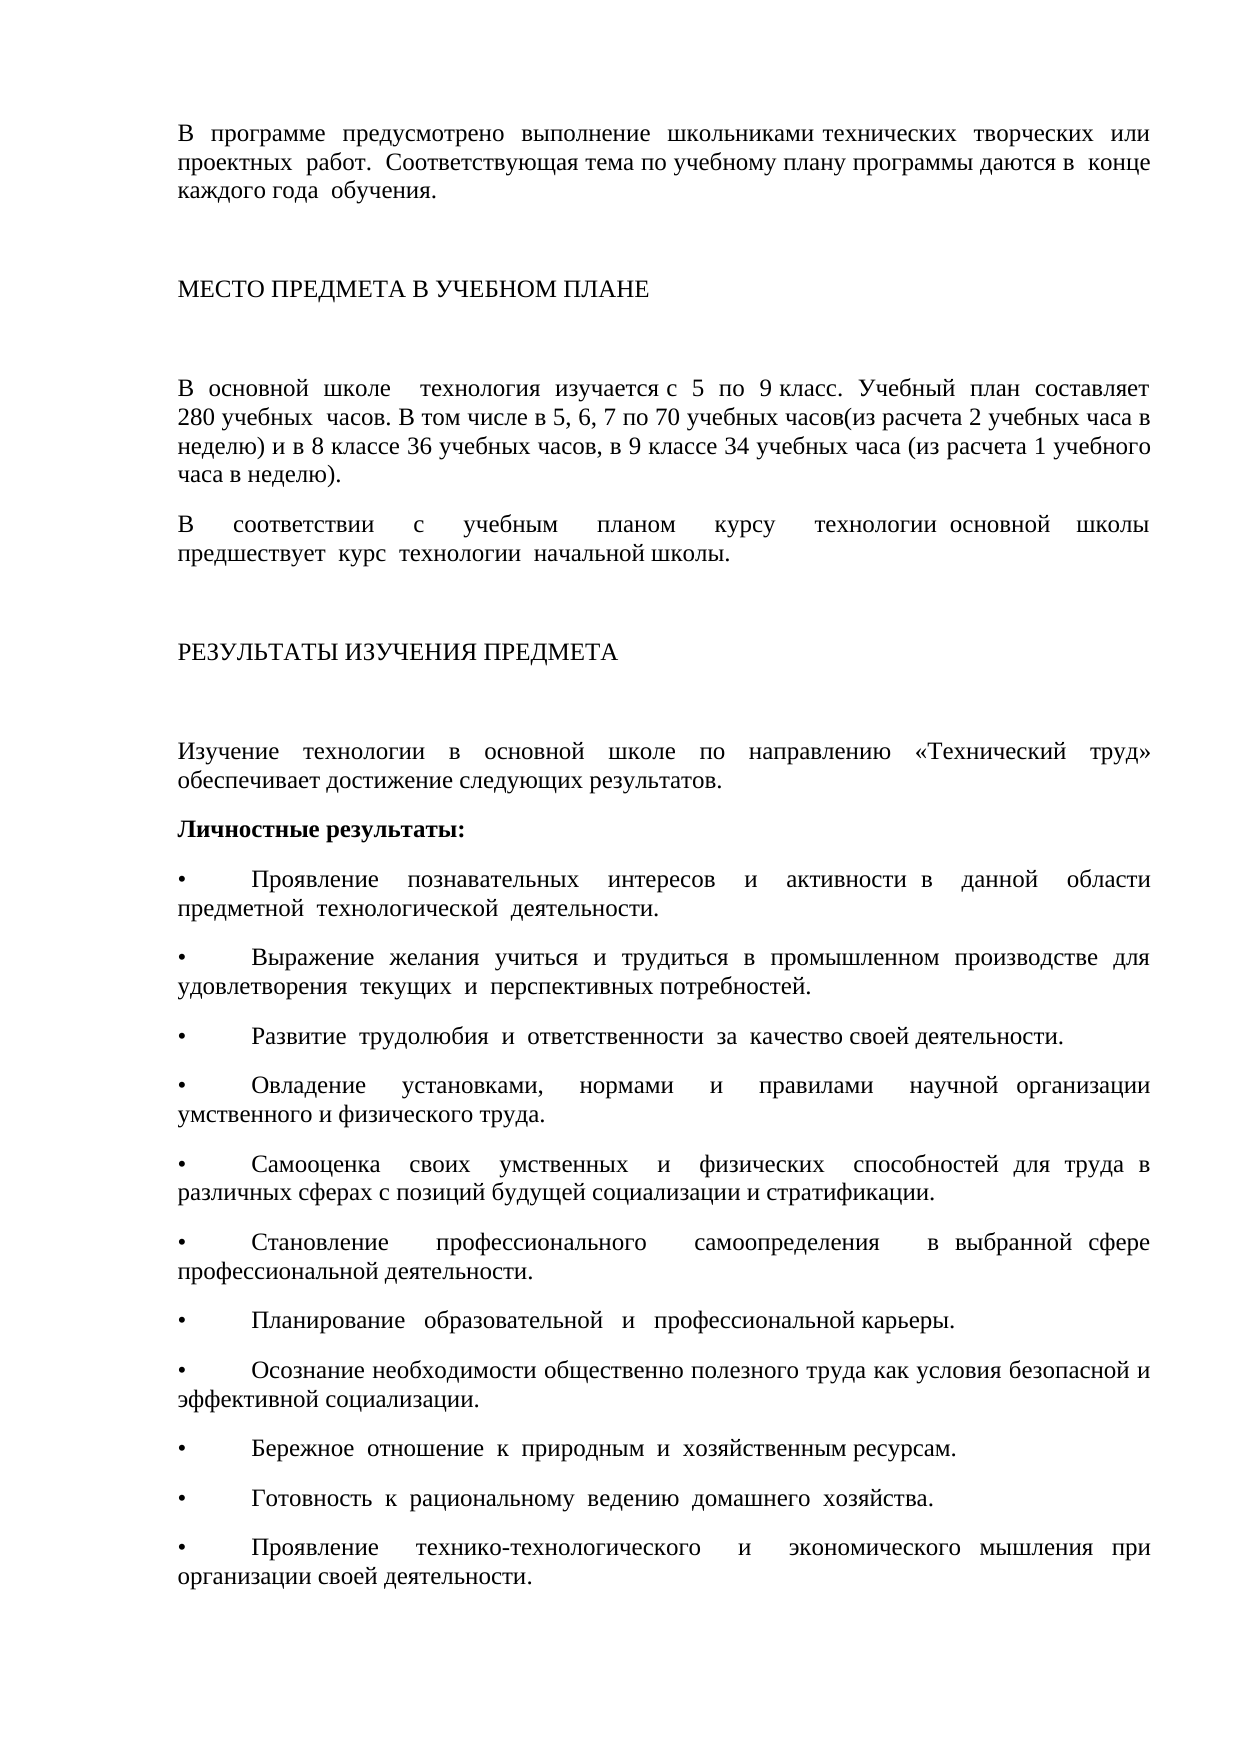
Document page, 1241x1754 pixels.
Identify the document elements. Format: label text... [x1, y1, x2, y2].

text • Осознание необходимости общественно полезного труда как условия безопасной и эффективной социализации. [177, 1355, 1152, 1412]
text • Становление профессионального самоопределения в выбранной сфере профессиональной деятельности. [177, 1227, 1152, 1284]
text • Проявление технико-технологического и экономического мышления при организации своей деятельности. [177, 1532, 1152, 1590]
text • Выражение желания учиться и трудиться в промышленном производстве для удовлетворения текущих и перспективных потребностей. [177, 942, 1152, 1000]
text • Самооценка своих умственных и физических способностей для труда в различных сферах с позиций будущей социализации и стратификации. [177, 1149, 1152, 1206]
text В основной школе технология изучается с 5 по 9 класс. Учебный план составляет 280 учебных часов. В том числе в 5, 6, 7 по 70 учебных часов(из расчета 2 учебных часа в неделю) и в 8 классе 36 учебных часов, в 9 классе 34 учебных часа (из расчета 1 учебного часа в неделю). [177, 373, 1152, 488]
text РЕЗУЛЬТАТЫ ИЗУЧЕНИЯ ПРЕДМЕТА [177, 637, 1152, 666]
text В программе предусмотрено выполнение школьниками технических творческих или проектных работ. Соответствующая тема по учебному плану программы даются в конце каждого года обучения. [177, 118, 1152, 204]
text • Проявление познавательных интересов и активности в данной области предметной технологической деятельности. [177, 864, 1152, 922]
text • Овладение установками, нормами и правилами научной организации умственного и физического труда. [177, 1070, 1152, 1128]
text • Развитие трудолюбия и ответственности за качество своей деятельности. [177, 1021, 1152, 1049]
text Изучение технологии в основной школе по направлению «Технический труд» обеспечивает достижение следующих результатов. [177, 736, 1152, 794]
text • Готовность к рациональному ведению домашнего хозяйства. [177, 1483, 1152, 1512]
text • Планирование образовательной и профессиональной карьеры. [177, 1305, 1152, 1334]
text МЕСТО ПРЕДМЕТА В УЧЕБНОМ ПЛАНЕ [177, 274, 1152, 303]
text Личностные результаты: [177, 814, 1152, 843]
text • Бережное отношение к природным и хозяйственным ресурсам. [177, 1433, 1152, 1462]
text В соответствии с учебным планом курсу технологии основной школы предшествует курс технологии начальной школы. [177, 509, 1152, 567]
